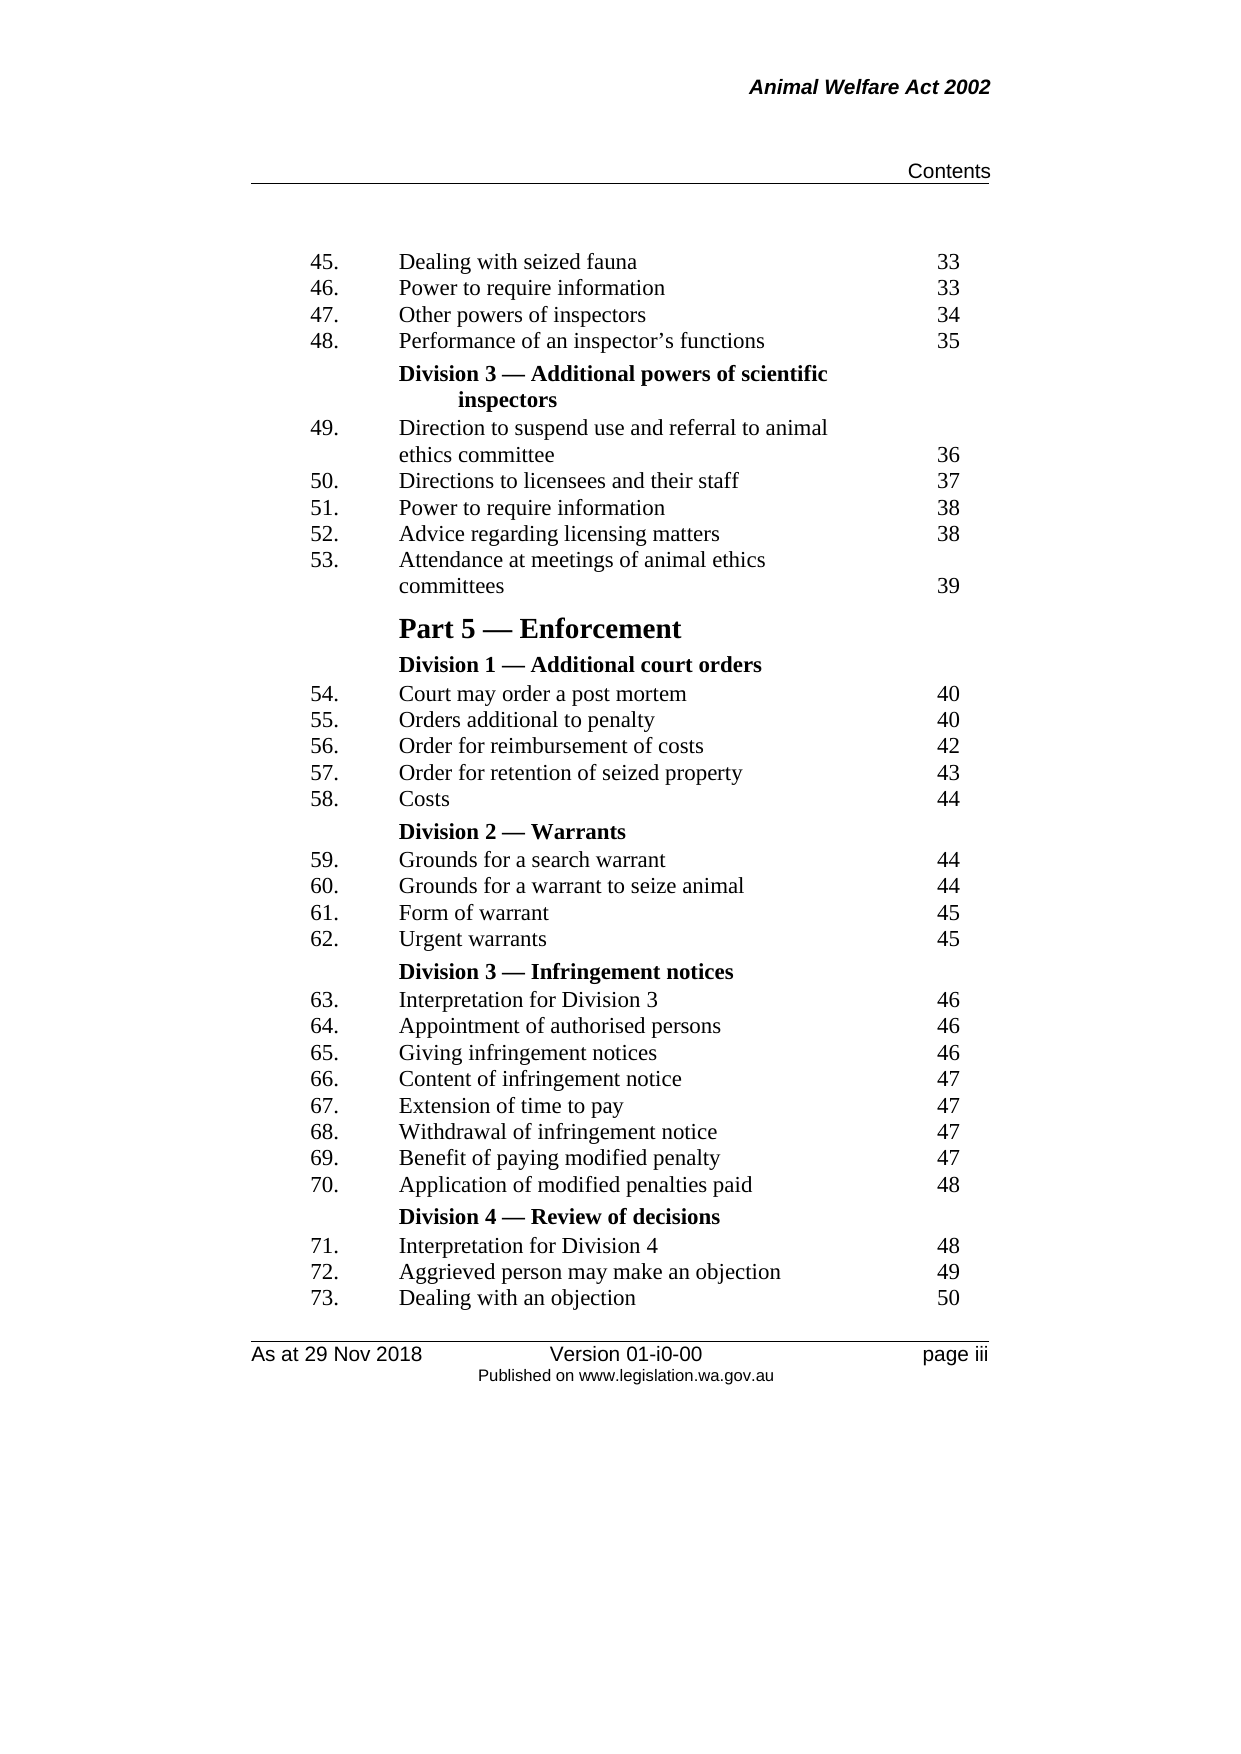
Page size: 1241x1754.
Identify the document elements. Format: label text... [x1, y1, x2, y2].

text 60. Grounds for a warrant to seize animal 44 [310, 872, 871, 899]
text Part 5 — Enforcement [399, 611, 871, 645]
text 73. Dealing with an objection 50 [310, 1284, 871, 1311]
text 71. Interpretation for Division 4 48 [310, 1232, 871, 1258]
text 45. Dealing with seized fauna 33 [310, 248, 871, 274]
text 55. Orders additional to penalty 40 [310, 706, 871, 732]
text 70. Application of modified penalties paid 48 [310, 1171, 871, 1197]
text 52. Advice regarding licensing matters 38 [310, 520, 871, 546]
text 53. Attendance at meetings of animal ethics committees 39 [310, 546, 871, 599]
text 49. Direction to suspend use and referral to animal ethics committee 36 [310, 414, 871, 467]
text 72. Aggrieved person may make an objection 49 [310, 1258, 871, 1284]
text 47. Other powers of inspectors 34 [310, 301, 871, 327]
text Division 3 — Additional powers of scientific inspectors [399, 360, 871, 412]
text 57. Order for retention of seized property 43 [310, 759, 871, 785]
text 58. Costs 44 [310, 785, 871, 811]
text 51. Power to require information 38 [310, 493, 871, 520]
text 48. Performance of an inspector’s functions 35 [310, 327, 871, 353]
text 69. Benefit of paying modified penalty 47 [310, 1144, 871, 1171]
text 50. Directions to licensees and their staff 37 [310, 467, 871, 493]
text 62. Urgent warrants 45 [310, 925, 871, 952]
text Division 1 — Additional court orders [399, 651, 871, 678]
text 66. Content of infringement notice 47 [310, 1065, 871, 1092]
text Division 2 — Warrants [399, 818, 871, 844]
text 64. Appointment of authorised persons 46 [310, 1013, 871, 1039]
text 63. Interpretation for Division 3 46 [310, 986, 871, 1013]
text 61. Form of warrant 45 [310, 899, 871, 925]
text 46. Power to require information 33 [310, 274, 871, 301]
text 67. Extension of time to pay 47 [310, 1092, 871, 1118]
text 54. Court may order a post mortem 40 [310, 680, 871, 706]
text Division 4 — Review of decisions [399, 1203, 871, 1230]
text Division 3 — Infringement notices [399, 958, 871, 984]
text 68. Withdrawal of infringement notice 47 [310, 1118, 871, 1144]
text 65. Giving infringement notices 46 [310, 1039, 871, 1065]
text 56. Order for reimbursement of costs 42 [310, 732, 871, 759]
text 59. Grounds for a search warrant 44 [310, 846, 871, 872]
